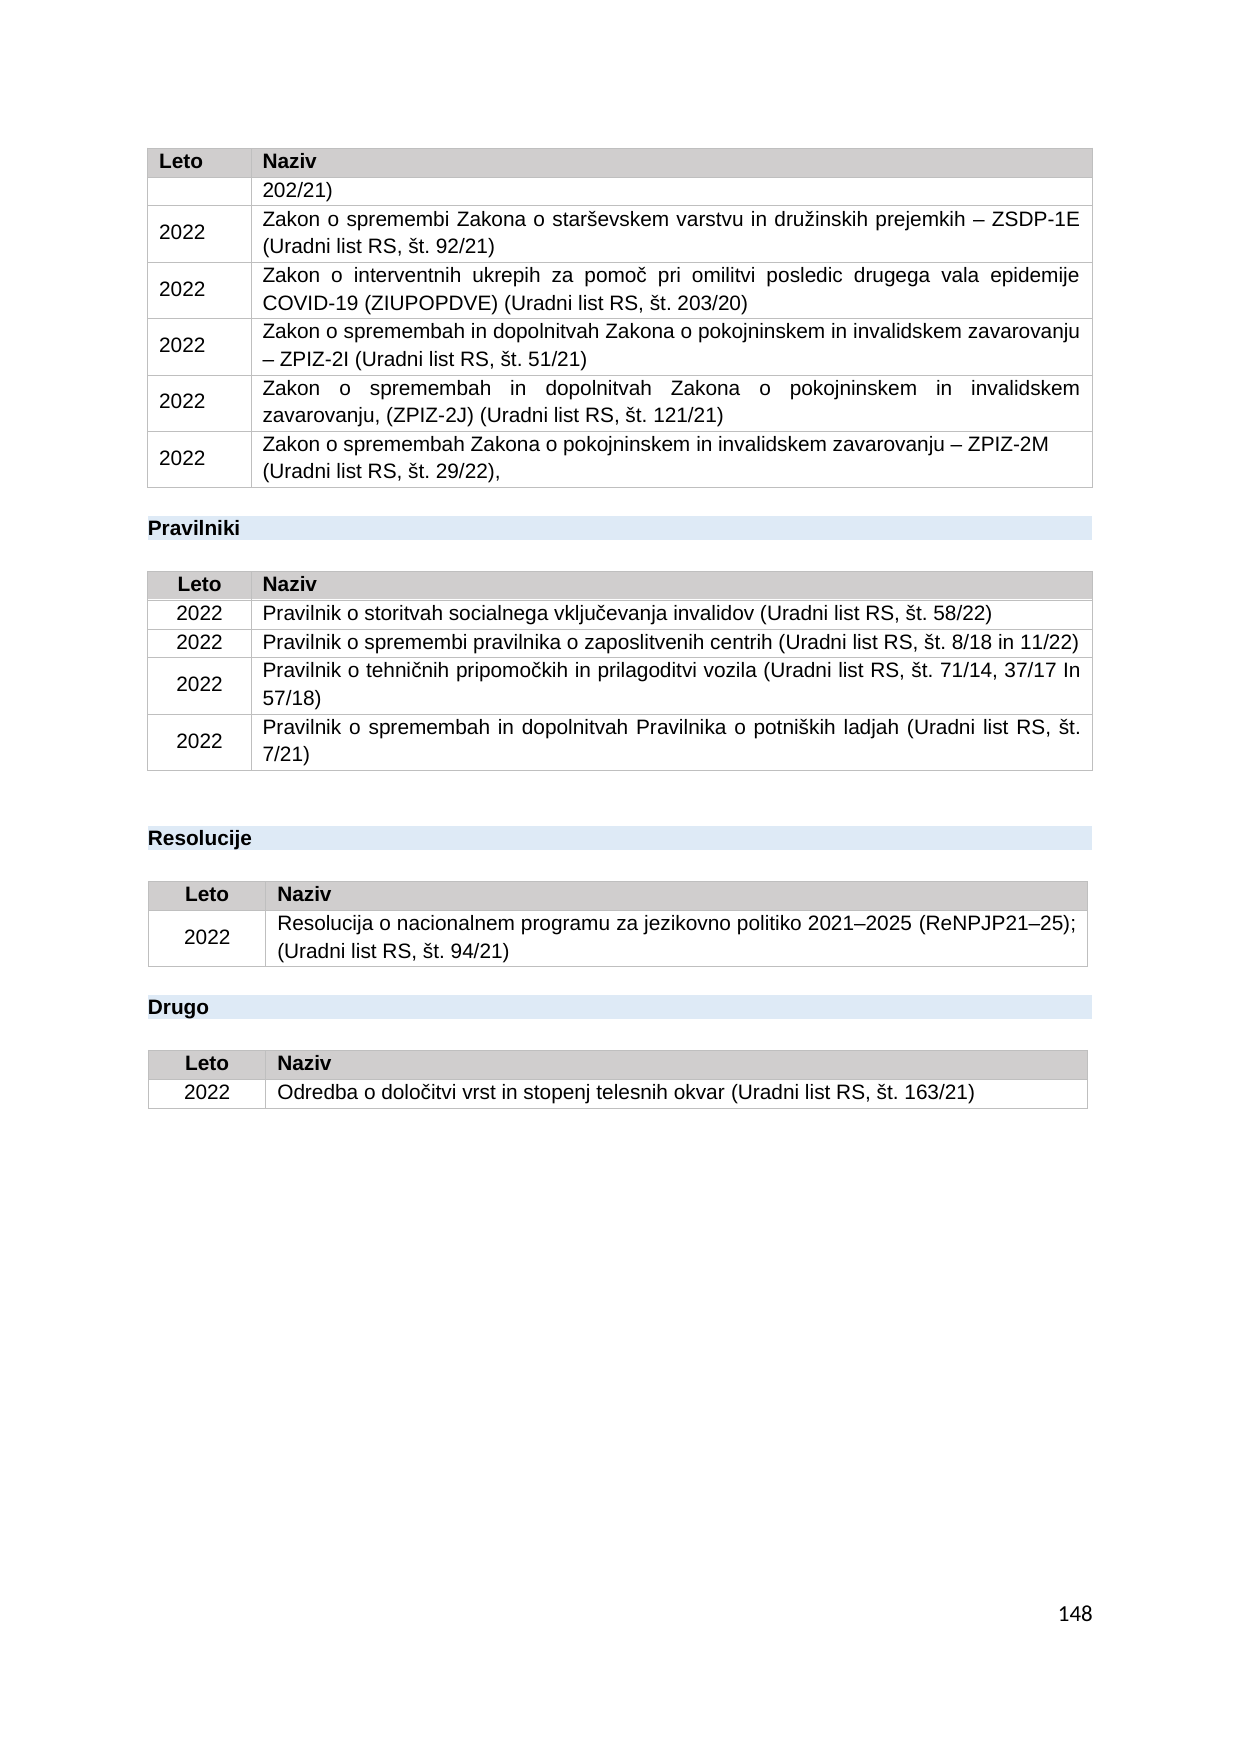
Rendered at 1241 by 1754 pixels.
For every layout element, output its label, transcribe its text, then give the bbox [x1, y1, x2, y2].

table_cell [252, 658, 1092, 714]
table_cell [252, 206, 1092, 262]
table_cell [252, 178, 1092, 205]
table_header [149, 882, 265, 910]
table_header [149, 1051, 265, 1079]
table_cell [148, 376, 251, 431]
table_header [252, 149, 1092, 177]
text Resolucije [148, 826, 1092, 850]
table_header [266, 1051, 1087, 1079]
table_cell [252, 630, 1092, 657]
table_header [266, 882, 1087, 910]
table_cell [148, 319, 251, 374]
text Drugo [148, 995, 1092, 1019]
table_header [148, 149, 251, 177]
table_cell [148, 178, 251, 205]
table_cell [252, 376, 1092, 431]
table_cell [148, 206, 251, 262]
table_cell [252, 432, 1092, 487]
text Pravilniki [148, 516, 1092, 540]
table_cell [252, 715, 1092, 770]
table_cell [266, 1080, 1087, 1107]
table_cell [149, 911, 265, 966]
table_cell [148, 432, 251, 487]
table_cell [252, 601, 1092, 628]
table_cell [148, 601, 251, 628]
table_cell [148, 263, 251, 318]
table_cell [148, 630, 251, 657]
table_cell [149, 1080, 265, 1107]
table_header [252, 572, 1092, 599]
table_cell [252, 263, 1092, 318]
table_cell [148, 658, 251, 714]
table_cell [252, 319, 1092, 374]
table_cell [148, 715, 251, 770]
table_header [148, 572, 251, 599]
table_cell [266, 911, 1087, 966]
